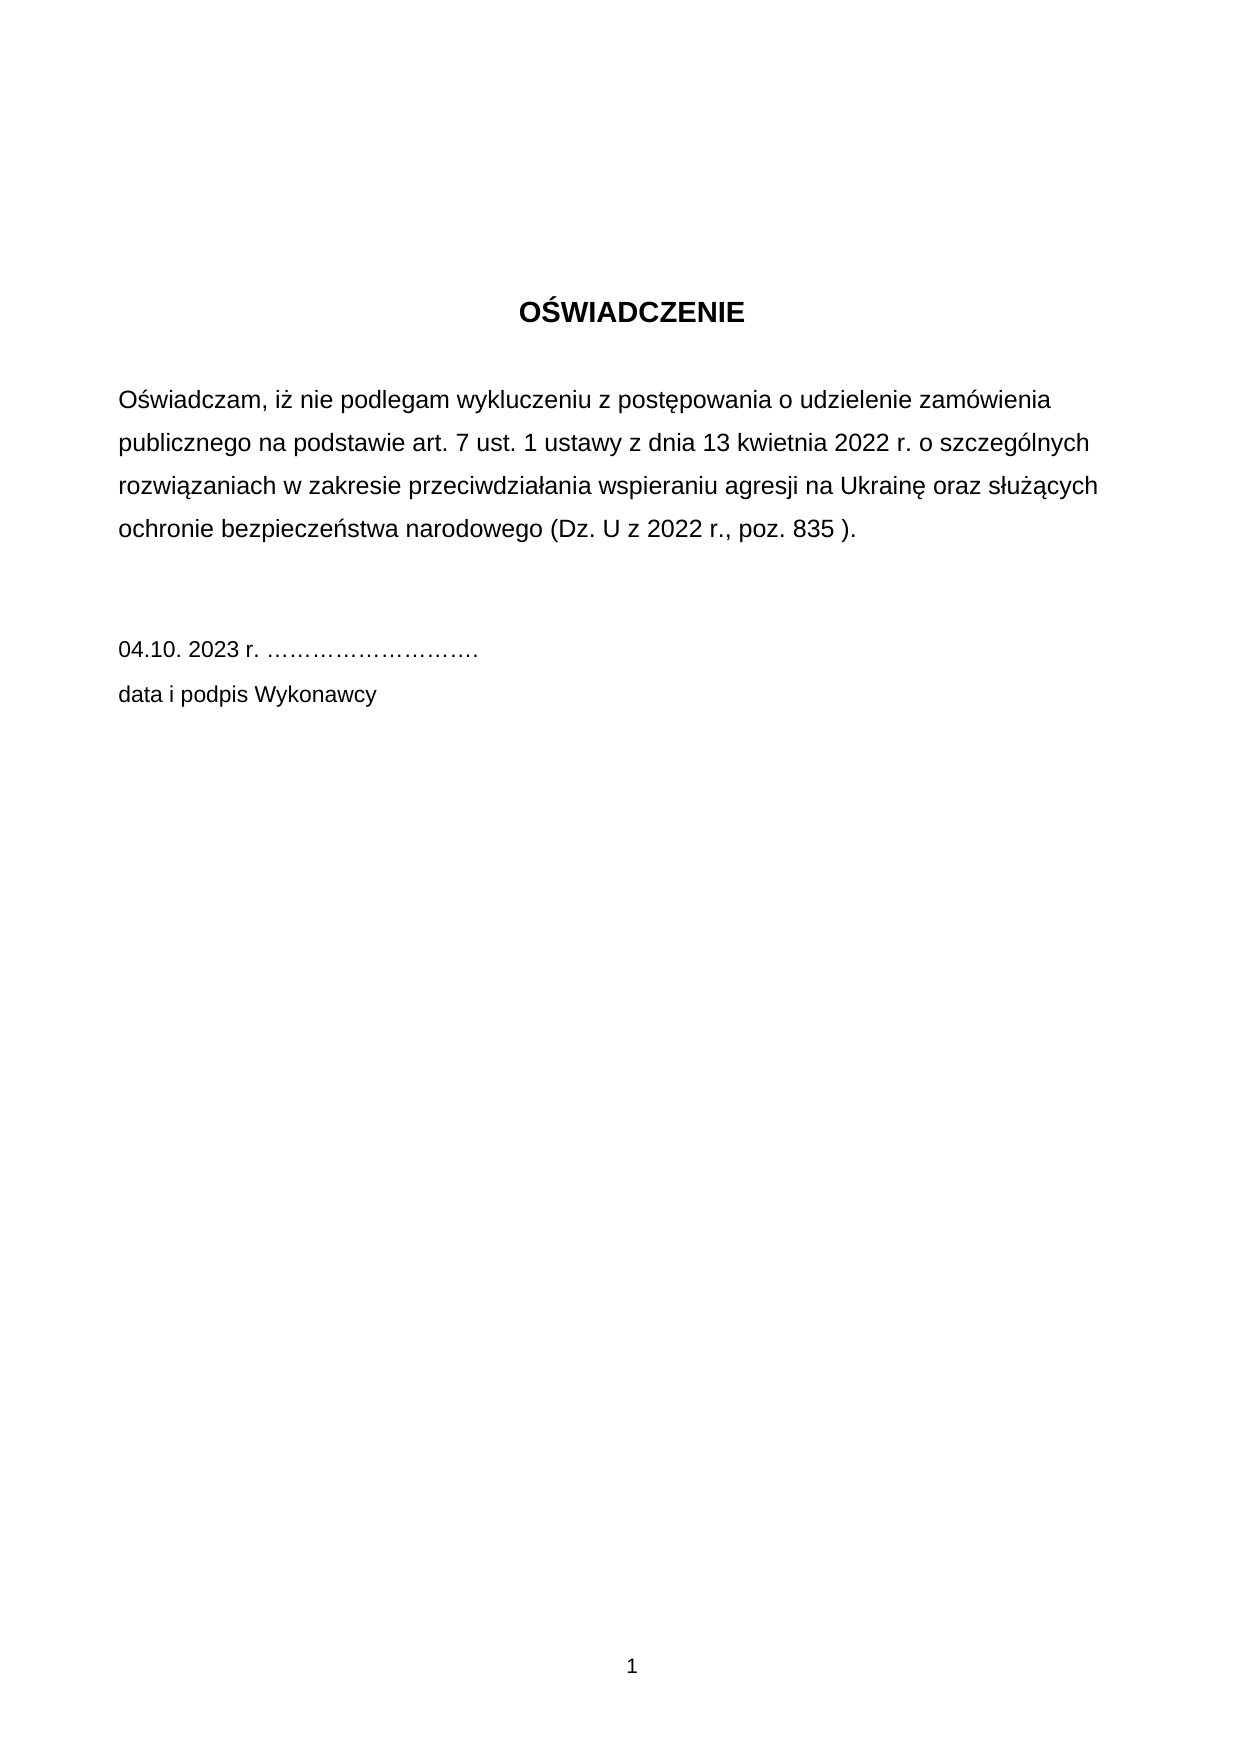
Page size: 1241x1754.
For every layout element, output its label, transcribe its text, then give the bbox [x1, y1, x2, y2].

list OŚWIADCZENIE [118, 295, 1146, 328]
text 04.10. 2023 r. ………………………. [118, 636, 1146, 663]
subtitle Oświadczam, iż nie podlegam wykluczeniu z postępowania o udzielenie zamówienia publicznego na podstawie art. 7 ust. 1 ustawy z dnia 13 kwietnia 2022 r. o szczególnych rozwiązaniach w zakresie przeciwdziałania wspieraniu agresji na Ukrainę oraz służących ochronie bezpieczeństwa narodowego (Dz. U z 2022 r., poz. 835 ). [118, 385, 1146, 543]
text data i podpis Wykonawcy [118, 681, 1146, 707]
